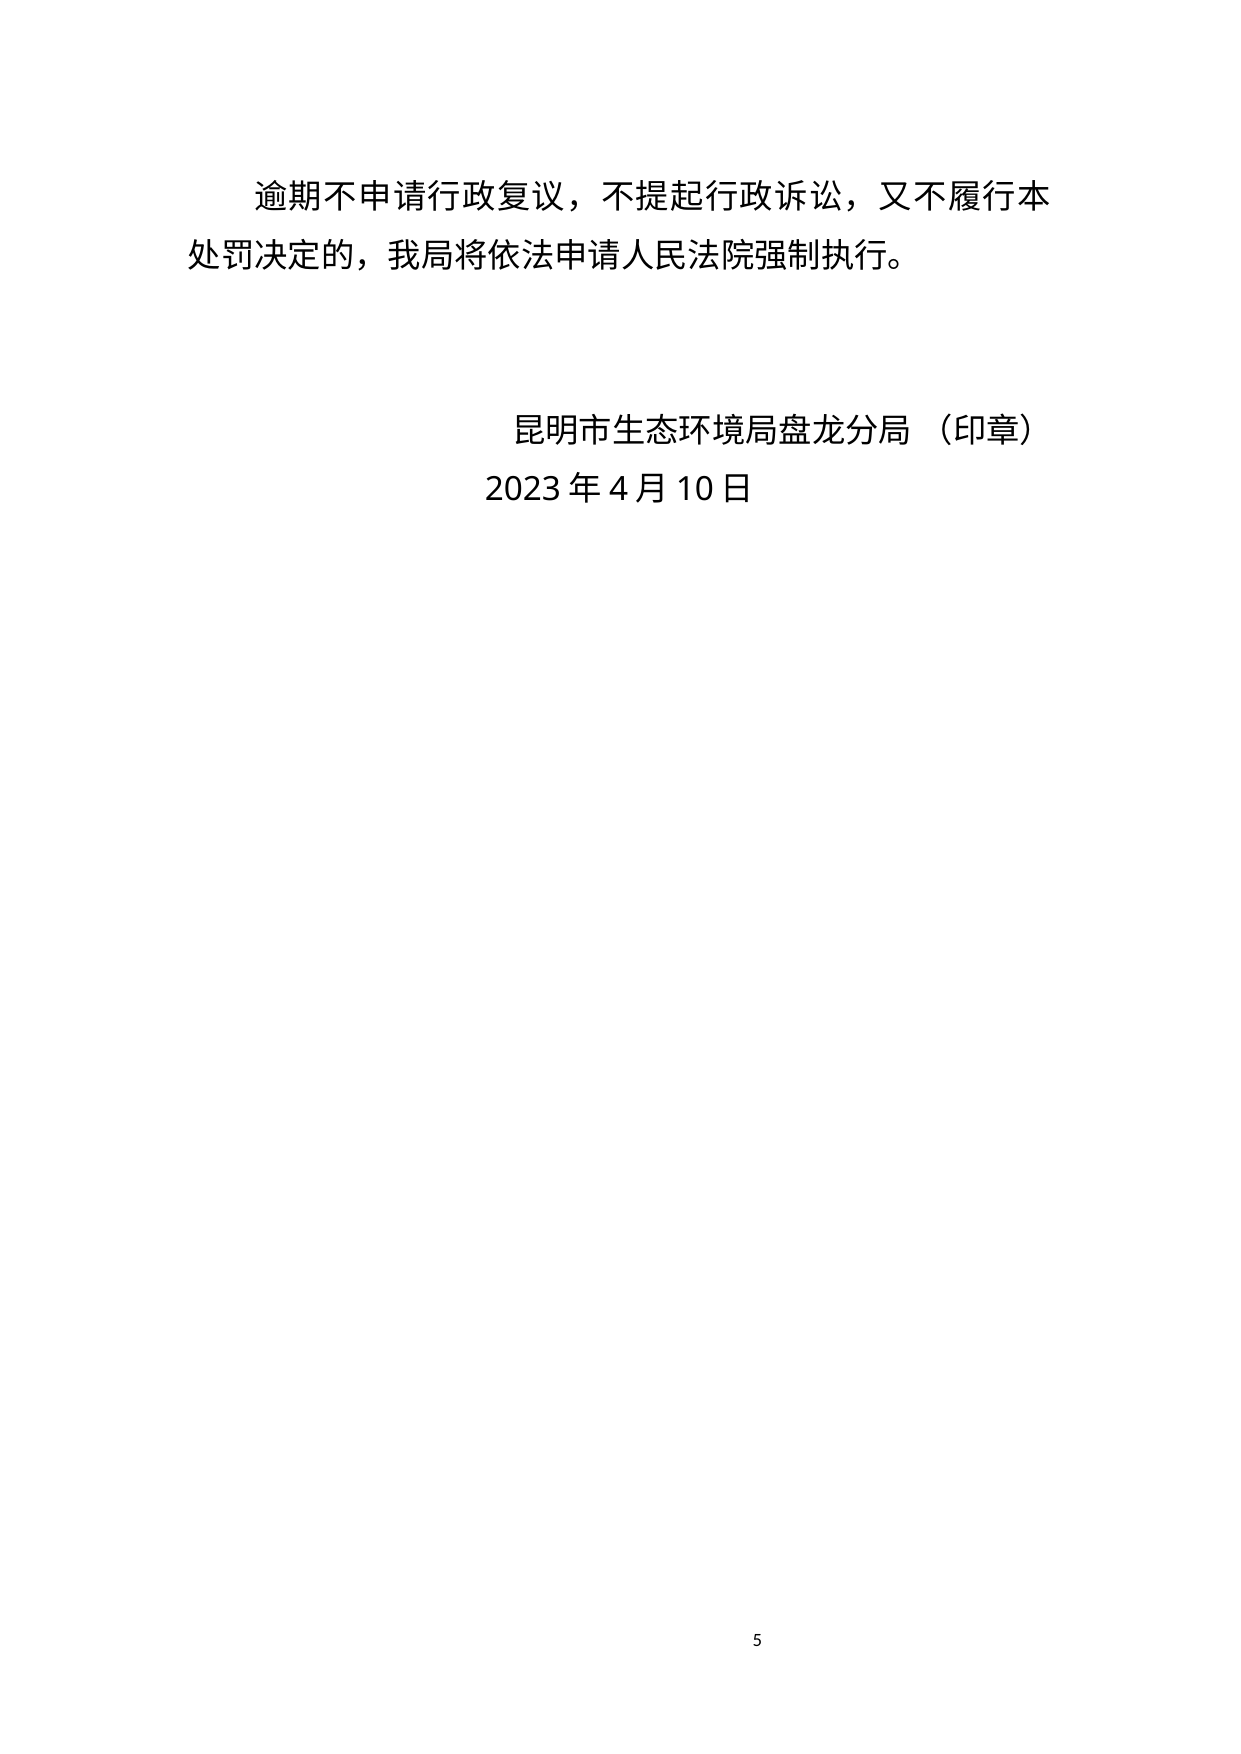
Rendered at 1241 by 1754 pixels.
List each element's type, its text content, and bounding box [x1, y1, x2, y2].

text 昆明市生态环境局盘龙分局 （印章） [0, 395, 1053, 454]
text 2023年 4月 10日 [0, 454, 1053, 512]
text 逾期不申请行政复议，不提起行政诉讼，又不履行本处罚决定的，我局将依法申请人民法院强制执行。 [187, 162, 1053, 279]
